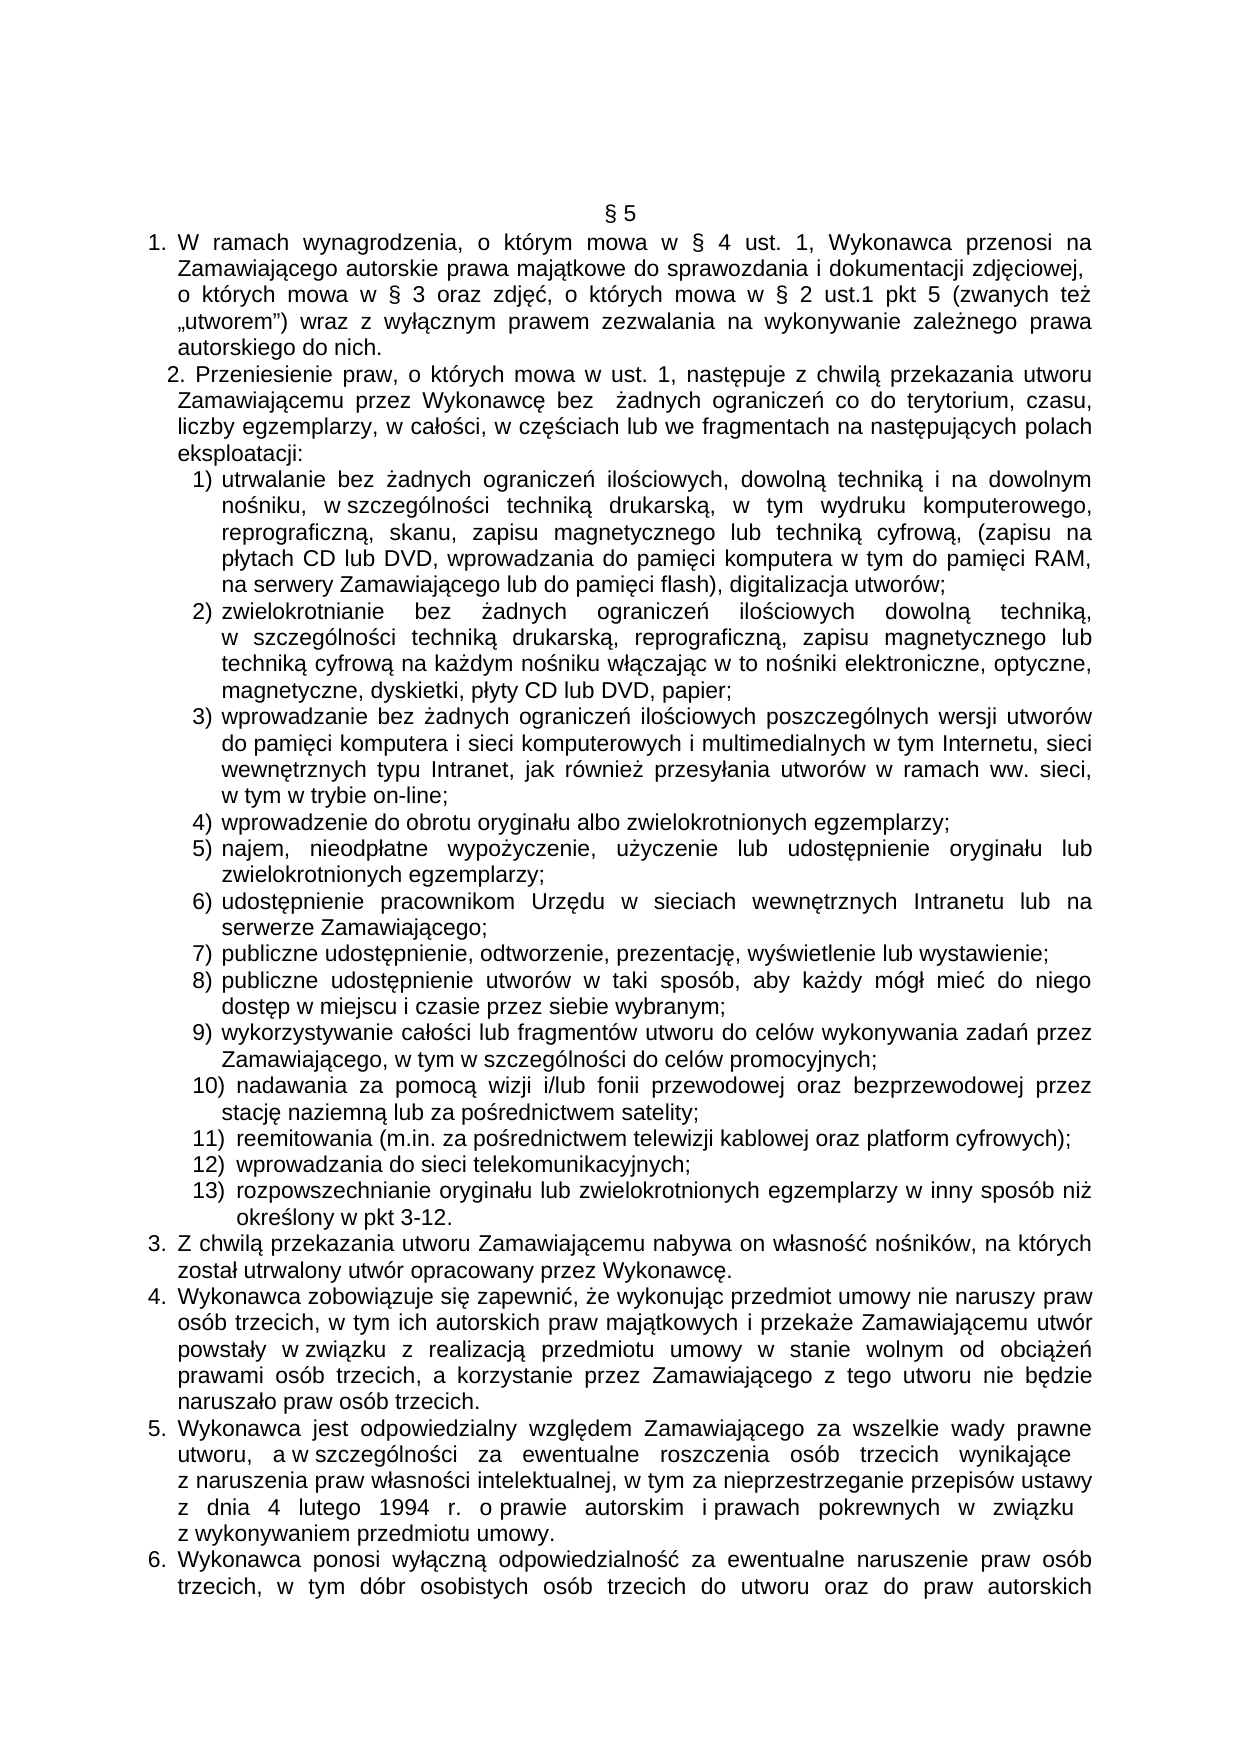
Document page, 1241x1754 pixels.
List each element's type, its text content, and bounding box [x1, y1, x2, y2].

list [148, 1546, 1093, 1599]
list reemitowania (m.in. za pośrednictwem telewizji kablowej oraz platform cyfrowych); [192, 1125, 1093, 1151]
list wprowadzanie bez żadnych ograniczeń ilościowych poszczególnych wersji utworów do pamięci komputera i sieci komputerowych i multimedialnych w tym Internetu, sieci wewnętrznych typu Intranet, jak również przesyłania utworów w ramach ww. sieci, w tym w trybie on-line; [192, 703, 1093, 808]
text 2. Przeniesienie praw, o których mowa w ust. 1, następuje z chwilą przekazania utworu Zamawiającemu przez Wykonawcę bez żadnych ograniczeń co do terytorium, czasu, liczby egzemplarzy, w całości, w częściach lub we fragmentach na następujących polach eksploatacji: [118, 361, 1093, 466]
list publiczne udostępnienie utworów w taki sposób, aby każdy mógł mieć do niego dostęp w miejscu i czasie przez siebie wybranym; [192, 967, 1093, 1019]
list wprowadzenie do obrotu oryginału albo zwielokrotnionych egzemplarzy; [192, 808, 1093, 835]
list zwielokrotnianie bez żadnych ograniczeń ilościowych dowolną techniką, w szczególności techniką drukarską, reprograficzną, zapisu magnetycznego lub techniką cyfrową na każdym nośniku włączając w to nośniki elektroniczne, optyczne, magnetyczne, dyskietki, płyty CD lub DVD, papier; [192, 598, 1093, 703]
list rozpowszechnianie oryginału lub zwielokrotnionych egzemplarzy w inny sposób niż określony w pkt 3-12. [192, 1177, 1093, 1230]
list wykorzystywanie całości lub fragmentów utworu do celów wykonywania zadań przez Zamawiającego, w tym w szczególności do celów promocyjnych; [192, 1019, 1093, 1072]
list wprowadzania do sieci telekomunikacyjnych; [192, 1151, 1093, 1177]
list Z chwilą przekazania utworu Zamawiającemu nabywa on własność nośników, na których został utrwalony utwór opracowany przez Wykonawcę. [148, 1230, 1093, 1283]
list udostępnienie pracownikom Urzędu w sieciach wewnętrznych Intranetu lub na serwerze Zamawiającego; [192, 888, 1093, 940]
list najem, nieodpłatne wypożyczenie, użyczenie lub udostępnienie oryginału lub zwielokrotnionych egzemplarzy; [192, 835, 1093, 888]
list publiczne udostępnienie, odtworzenie, prezentację, wyświetlenie lub wystawienie; [192, 940, 1093, 967]
text § 5 [148, 200, 1093, 227]
list nadawania za pomocą wizji i/lub fonii przewodowej oraz bezprzewodowej przez stację naziemną lub za pośrednictwem satelity; [192, 1072, 1093, 1125]
list Wykonawca zobowiązuje się zapewnić, że wykonując przedmiot umowy nie naruszy praw osób trzecich, w tym ich autorskich praw majątkowych i przekaże Zamawiającemu utwór powstały w związku z realizacją przedmiotu umowy w stanie wolnym od obciążeń prawami osób trzecich, a korzystanie przez Zamawiającego z tego utworu nie będzie naruszało praw osób trzecich. [148, 1283, 1093, 1415]
list Wykonawca jest odpowiedzialny względem Zamawiającego za wszelkie wady prawne utworu, a w szczególności za ewentualne roszczenia osób trzecich wynikające z naruszenia praw własności intelektualnej, w tym za nieprzestrzeganie przepisów ustawy z dnia 4 lutego 1994 r. o prawie autorskim i prawach pokrewnych w związku z wykonywaniem przedmiotu umowy. [148, 1415, 1093, 1546]
list utrwalanie bez żadnych ograniczeń ilościowych, dowolną techniką i na dowolnym nośniku, w szczególności techniką drukarską, w tym wydruku komputerowego, reprograficzną, skanu, zapisu magnetycznego lub techniką cyfrową, (zapisu na płytach CD lub DVD, wprowadzania do pamięci komputera w tym do pamięci RAM, na serwery Zamawiającego lub do pamięci flash), digitalizacja utworów; [192, 466, 1093, 598]
list W ramach wynagrodzenia, o którym mowa w § 4 ust. 1, Wykonawca przenosi na Zamawiającego autorskie prawa majątkowe do sprawozdania i dokumentacji zdjęciowej, o których mowa w § 3 oraz zdjęć, o których mowa w § 2 ust.1 pkt 5 (zwanych też „utworem”) wraz z wyłącznym prawem zezwalania na wykonywanie zależnego prawa autorskiego do nich. [148, 229, 1093, 361]
